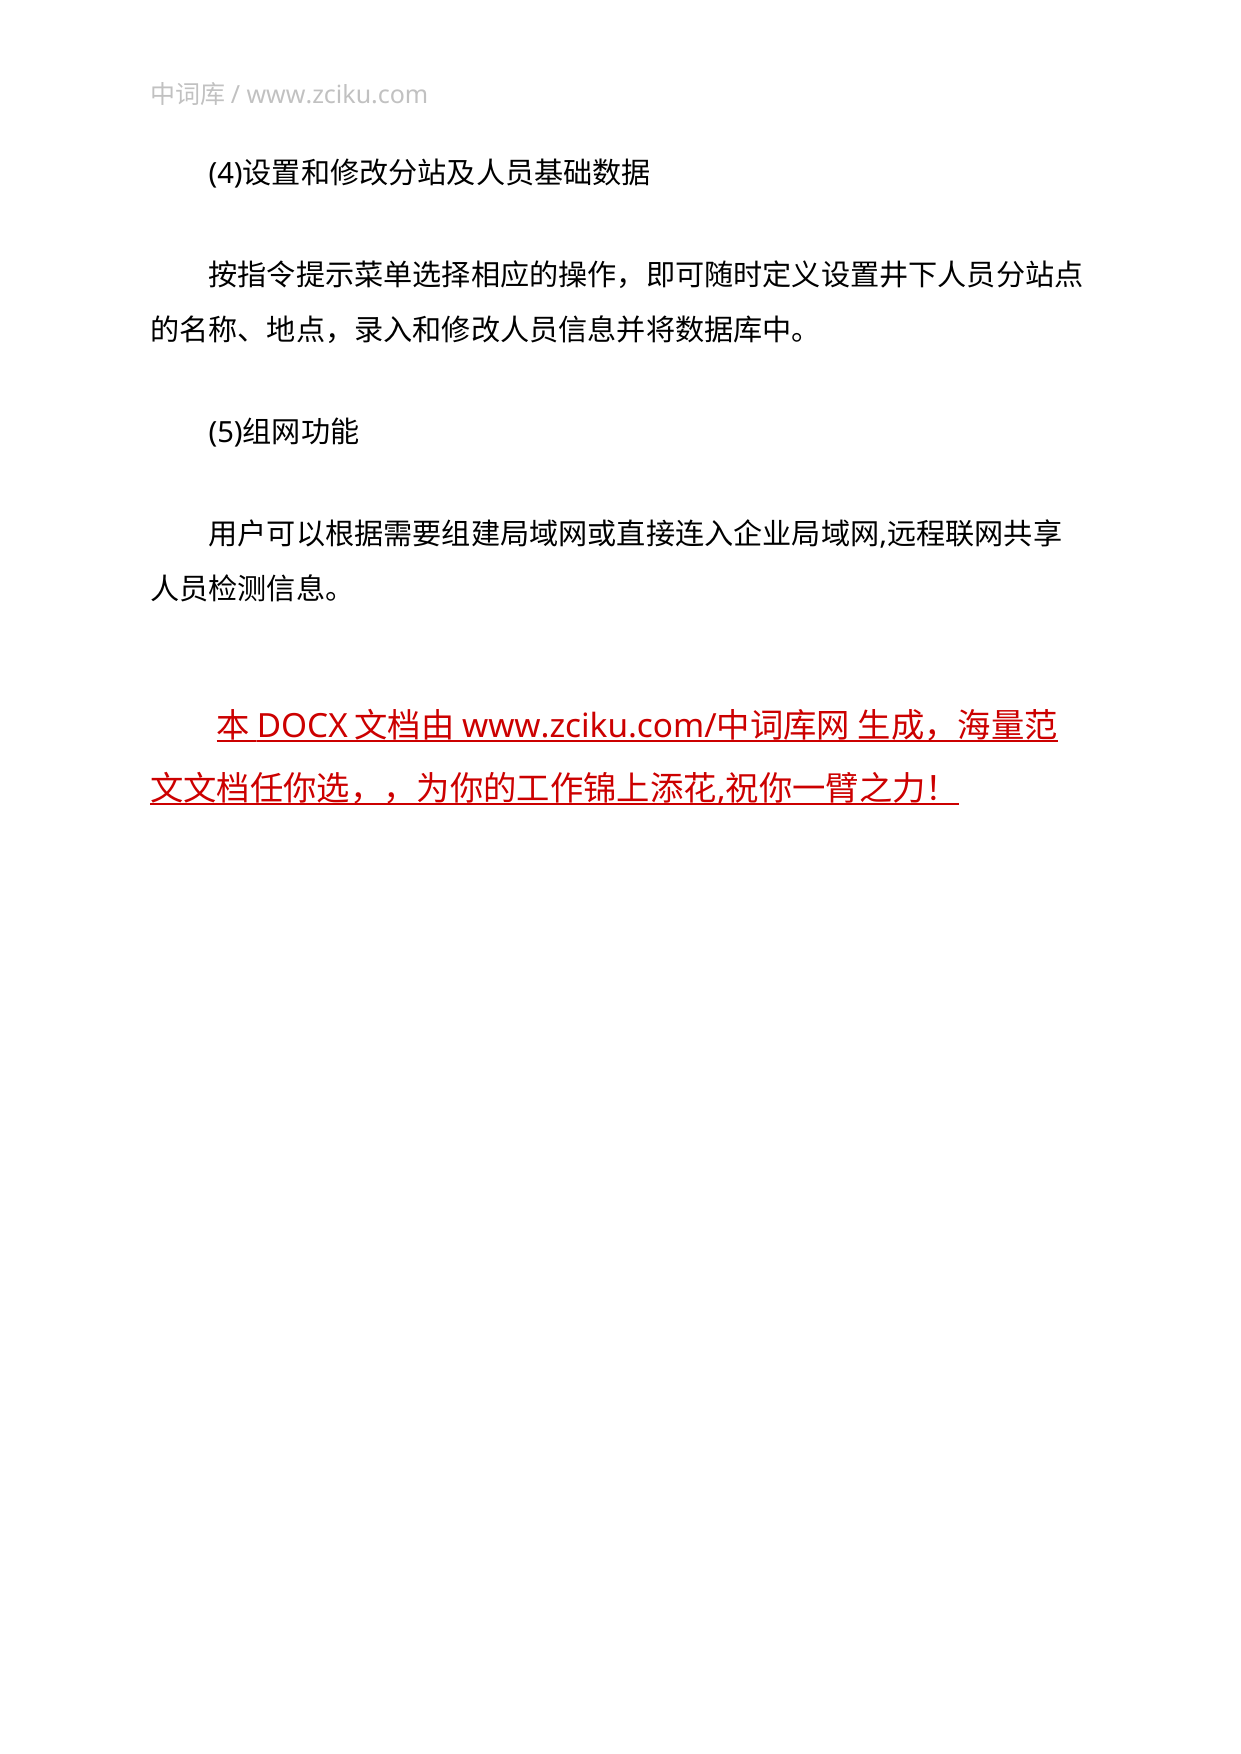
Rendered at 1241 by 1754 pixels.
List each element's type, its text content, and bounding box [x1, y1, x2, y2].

text 按指令提示菜单选择相应的操作，即可随时定义设置井下人员分站点的名称、地点，录入和修改人员信息并将数据库中。 [150, 252, 1090, 349]
text 本DOCX文档由 www.zciku.com/中词库网 生成，海量范文文档任你选，，为你的工作锦上添花,祝你一臂之力！ [150, 699, 1090, 810]
text (5)组网功能 [150, 409, 1090, 451]
text 用户可以根据需要组建局域网或直接连入企业局域网,远程联网共享人员检测信息。 [150, 511, 1090, 608]
text (4)设置和修改分站及人员基础数据 [150, 150, 1090, 192]
